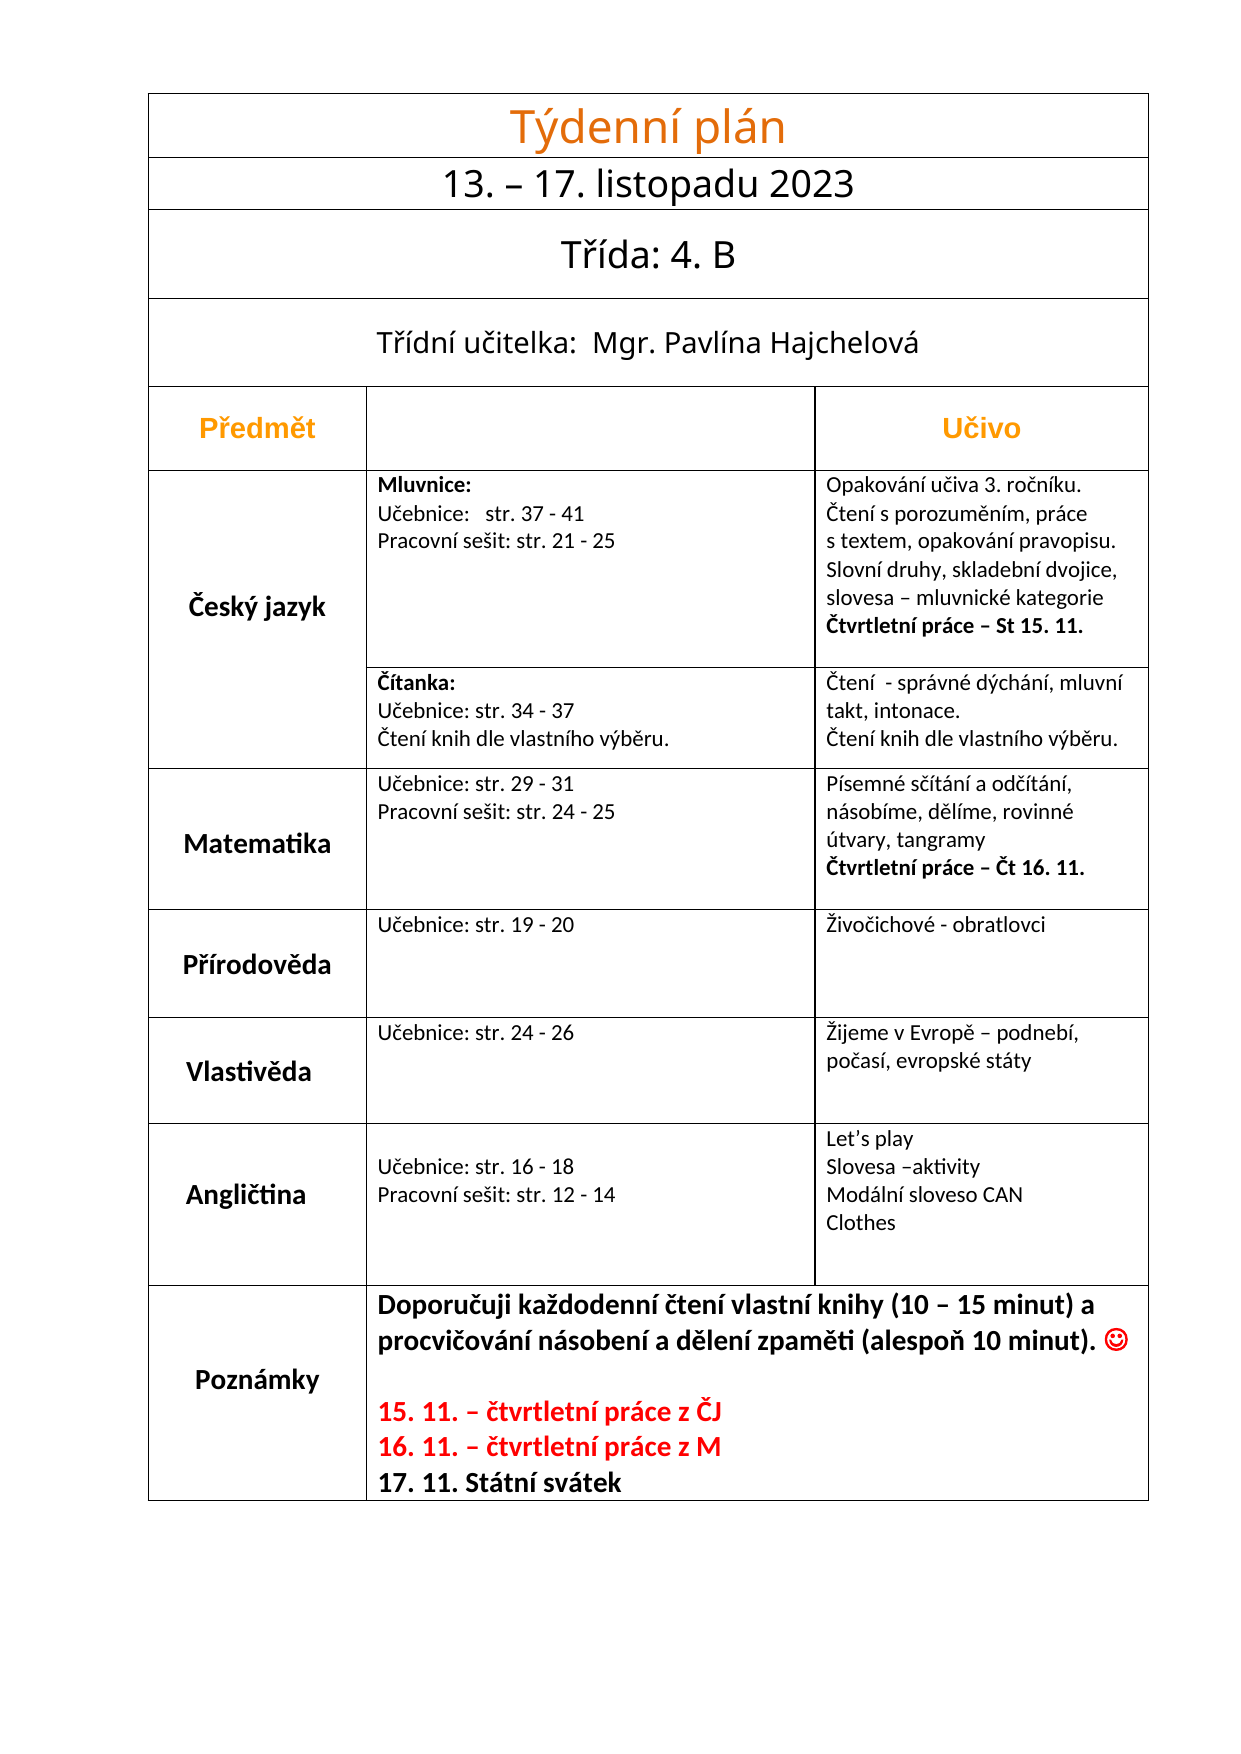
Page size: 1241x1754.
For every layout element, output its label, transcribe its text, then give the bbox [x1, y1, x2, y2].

table_cell Čtení - správné dýchání, mluvní takt, intonace. Čtení knih dle vlastního výběru. [816, 668, 1148, 768]
table_cell Doporučuji každodenní čtení vlastní knihy (10 – 15 minut) a procvičování násobení a dělení zpaměti (alespoň 10 minut). 15. 11. – čtvrtletní práce z ČJ 16. 11. – čtvrtletní práce z M 17. 11. Státní svátek [367, 1286, 1148, 1500]
table_cell Vlastivěda [149, 1018, 366, 1123]
table_cell [367, 387, 814, 469]
table_cell Matematika [149, 769, 366, 909]
table_cell Živočichové - obratlovci [816, 910, 1148, 1017]
table_cell Učebnice: str. 19 - 20 [367, 910, 814, 1017]
table_cell Učebnice: str. 29 - 31 Pracovní sešit: str. 24 - 25 [367, 769, 814, 909]
table_cell Přírodověda [149, 910, 366, 1017]
table_cell Let’s play Slovesa –aktivity Modální sloveso CAN Clothes [816, 1124, 1148, 1285]
table_cell Opakování učiva 3. ročníku. Čtení s porozuměním, práce s textem, opakování pravopisu. Slovní druhy, skladební dvojice, slovesa – mluvnické kategorie Čtvrtletní práce – St 15. 11. [816, 471, 1148, 667]
table_cell Písemné sčítání a odčítání, násobíme, dělíme, rovinné útvary, tangramy Čtvrtletní práce – Čt 16. 11. [816, 769, 1148, 909]
table_cell Český jazyk [149, 471, 366, 768]
table_cell Učivo [816, 387, 1148, 469]
table_cell Čítanka: Učebnice: str. 34 - 37 Čtení knih dle vlastního výběru. [367, 668, 814, 768]
table_cell Předmět [149, 387, 366, 469]
table_cell Poznámky [149, 1286, 366, 1500]
table_cell Učebnice: str. 24 - 26 [367, 1018, 814, 1123]
table_cell Angličtina [149, 1124, 366, 1285]
table_header Týdenní plán [149, 94, 1148, 157]
table_cell Učebnice: str. 16 - 18 Pracovní sešit: str. 12 - 14 [367, 1124, 814, 1285]
table_cell Třída: 4. B [149, 210, 1148, 297]
table_cell Žijeme v Evropě – podnebí, počasí, evropské státy [816, 1018, 1148, 1123]
table_cell 13. – 17. listopadu 2023 [149, 158, 1148, 209]
table_cell Mluvnice: Učebnice: str. 37 - 41 Pracovní sešit: str. 21 - 25 [367, 471, 814, 667]
table_cell Třídní učitelka: Mgr. Pavlína Hajchelová [149, 299, 1148, 386]
